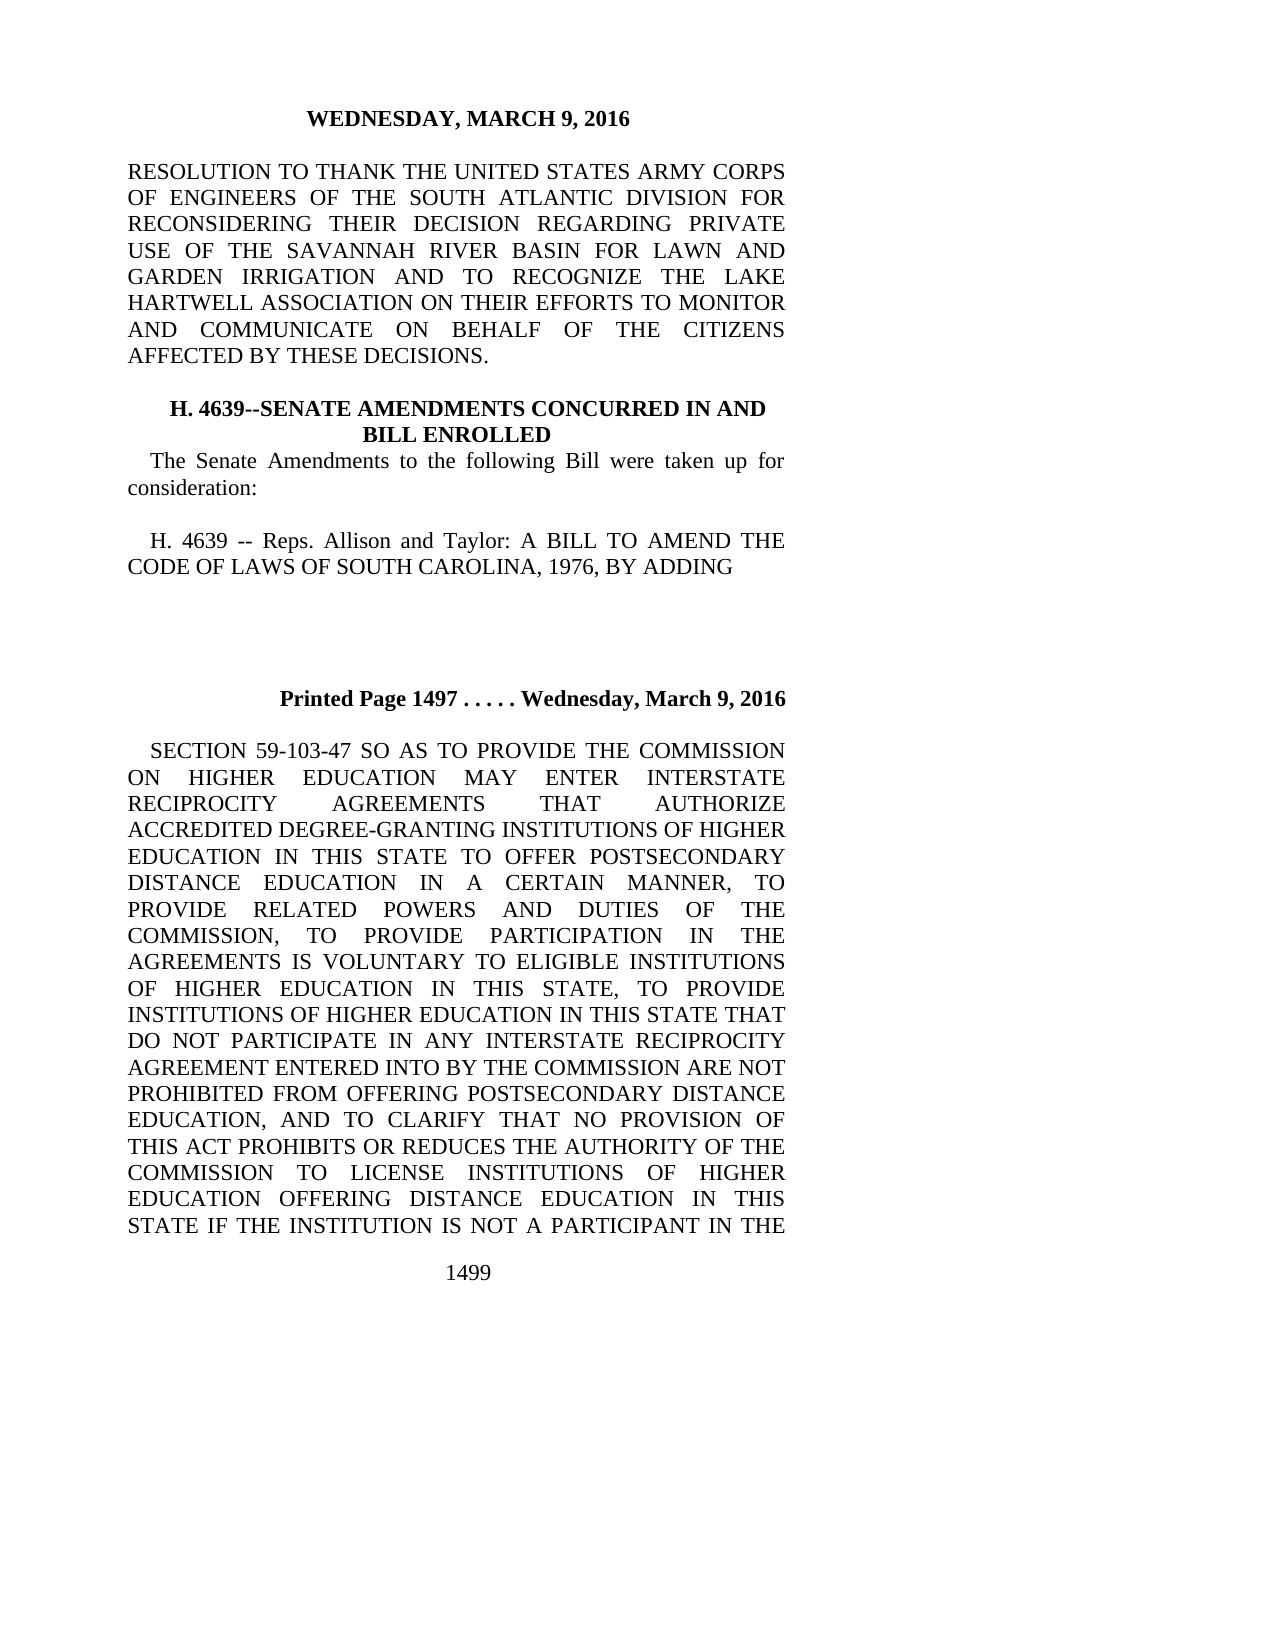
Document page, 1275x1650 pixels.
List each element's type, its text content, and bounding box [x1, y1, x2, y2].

text H. 4639 -- Reps. Allison and Taylor: A BILL TO AMEND THE CODE OF LAWS OF SOUTH CAROLINA, 1976, BY ADDING [127, 527, 786, 579]
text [127, 158, 786, 368]
text The Senate Amendments to the following Bill were taken up for consideration: [127, 448, 786, 500]
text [127, 737, 786, 1238]
text H. 4639--SENATE AMENDMENTS CONCURRED IN AND BILL ENROLLED [127, 395, 786, 448]
text Printed Page 1497 . . . . . Wednesday, March 9, 2016 [127, 685, 786, 711]
